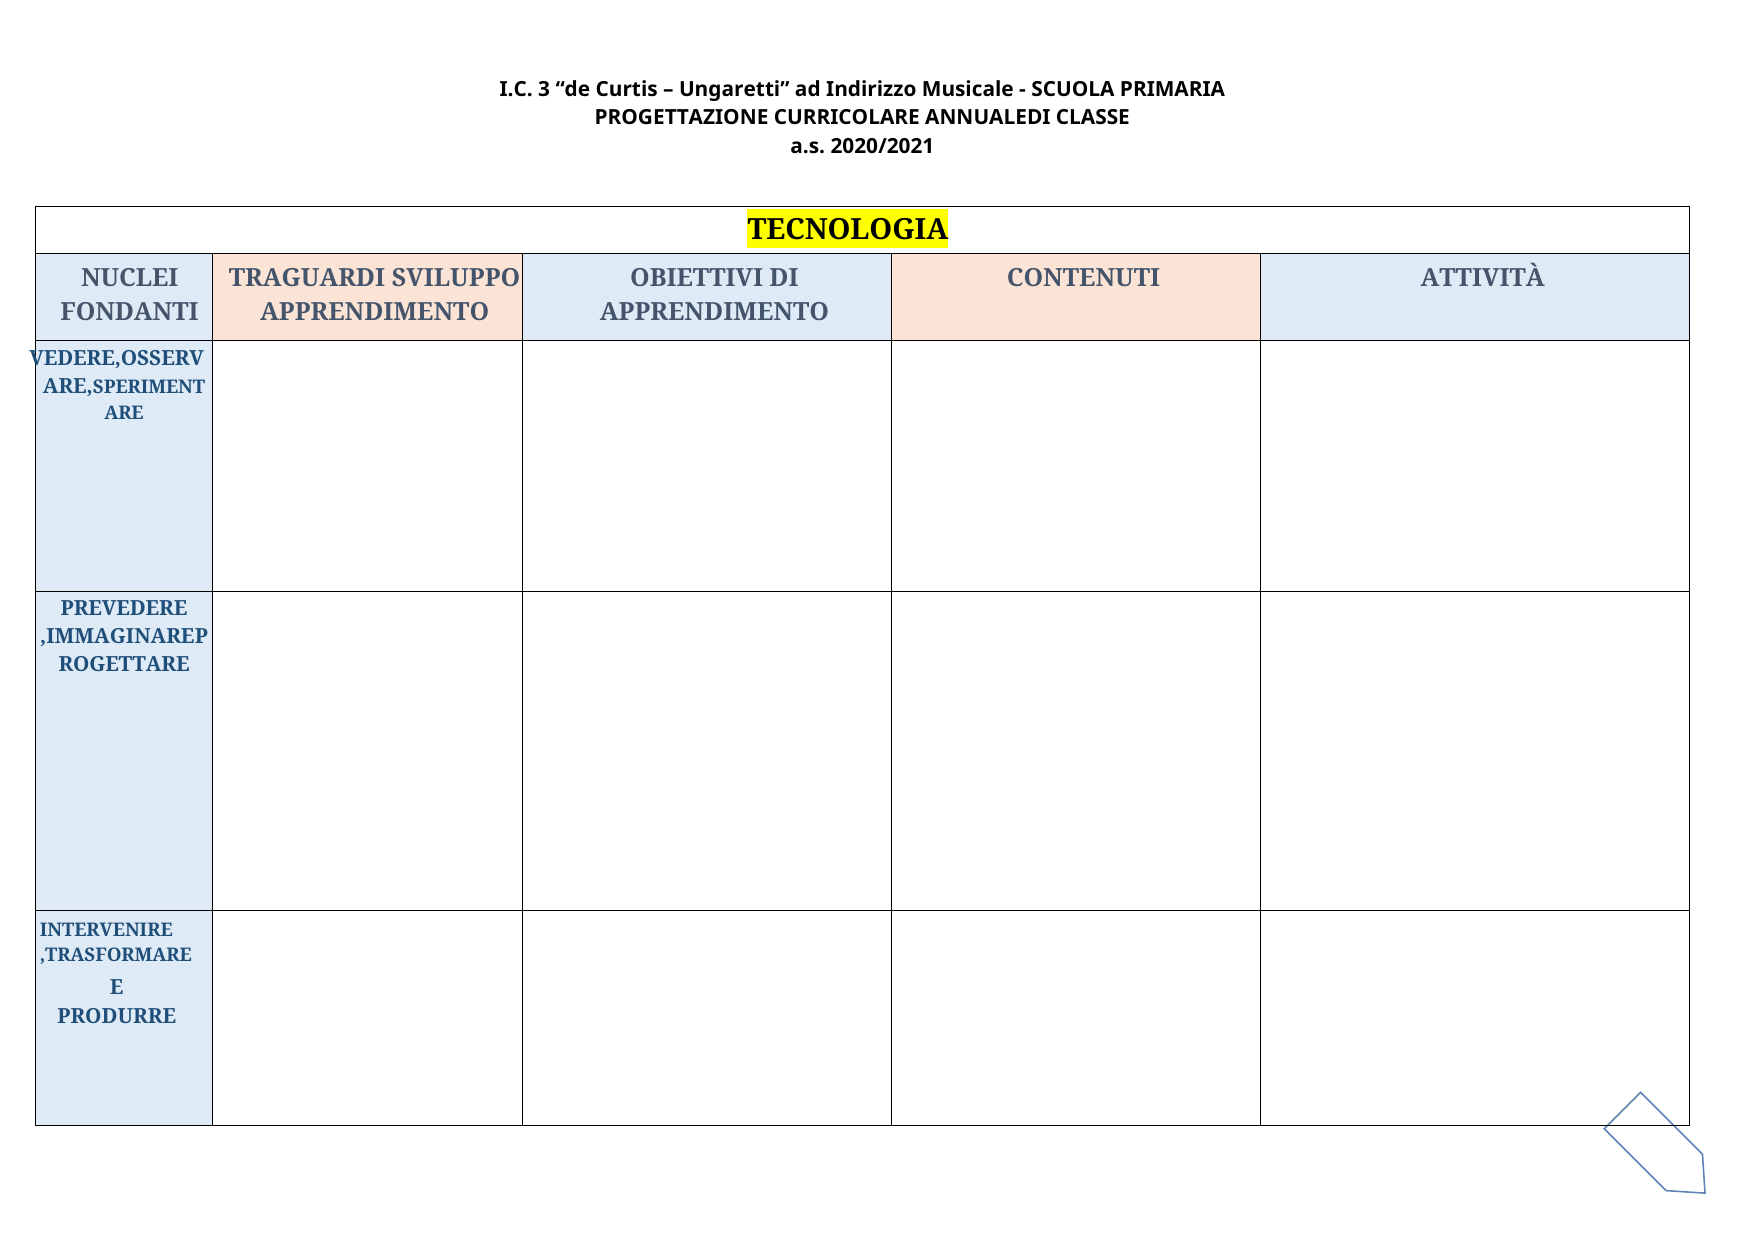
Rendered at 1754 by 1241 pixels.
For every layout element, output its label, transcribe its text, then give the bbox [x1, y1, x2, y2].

table_cell [892, 341, 1260, 591]
table_cell ATTIVITÀ [1261, 254, 1689, 340]
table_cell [36, 911, 212, 1125]
table_cell [523, 341, 891, 591]
table_cell [523, 911, 891, 1125]
table_cell [1261, 341, 1689, 591]
table_cell TRAGUARDI SVILUPPO APPRENDIMENTO [213, 254, 522, 340]
table_cell [213, 341, 522, 591]
table_cell [892, 592, 1260, 910]
table_cell CONTENUTI [892, 254, 1260, 340]
table_cell [1261, 911, 1689, 1125]
table_cell [523, 592, 891, 910]
table_cell OBIETTIVI DI APPRENDIMENTO [523, 254, 891, 340]
table_cell [892, 911, 1260, 1125]
table_cell NUCLEI FONDANTI [36, 254, 212, 340]
table_cell [1261, 592, 1689, 910]
table_cell [213, 911, 522, 1125]
table_cell PREVEDERE,IMMAGINAREPROGETTARE [36, 592, 212, 910]
table_header TECNOLOGIA [36, 207, 1689, 252]
table_cell [213, 592, 522, 910]
table_cell VEDERE,OSSERVARE,SPERIMENTARE [36, 341, 212, 591]
